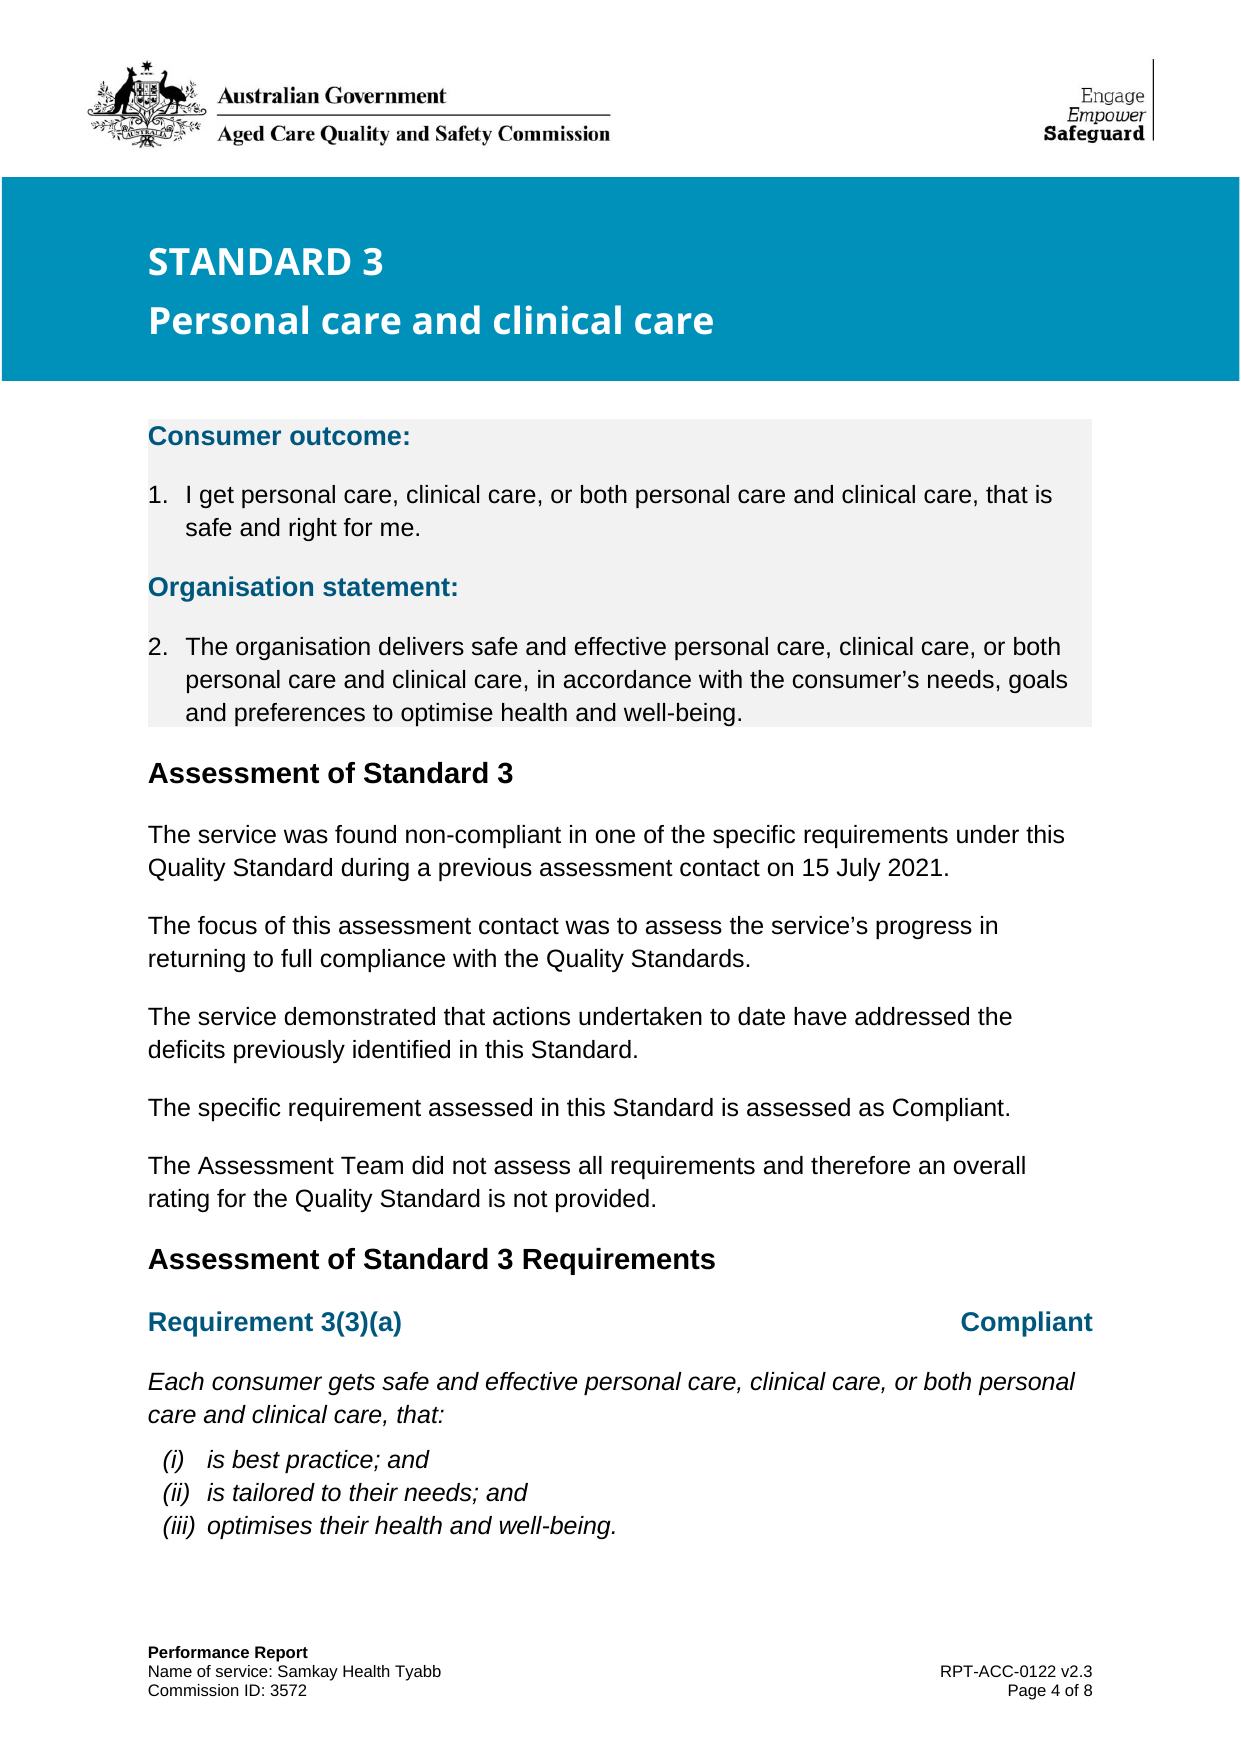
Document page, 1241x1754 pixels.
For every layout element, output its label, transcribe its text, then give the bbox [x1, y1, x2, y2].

list is best practice; and [162, 1445, 1092, 1474]
list optimises their health and well-being. [162, 1511, 1092, 1540]
picture [1, 0, 1241, 169]
list I get personal care, clinical care, or both personal care and clinical care, that is safe and right for me. [148, 480, 1092, 542]
subtitle Organisation statement: [148, 571, 1092, 603]
list is tailored to their needs; and [162, 1478, 1092, 1507]
subtitle Consumer outcome: [148, 419, 1092, 451]
list The organisation delivers safe and effective personal care, clinical care, or both personal care and clinical care, in accordance with the consumer’s needs, goals and preferences to optimise health and well-being. [148, 632, 1092, 727]
subtitle STANDARD 3 Personal care and clinical care [148, 236, 1092, 345]
subtitle Assessment of Standard 3 Requirements [148, 1242, 1092, 1276]
text The Assessment Team did not assess all requirements and therefore an overall rating for the Quality Standard is not provided. [148, 1151, 1092, 1213]
text The service demonstrated that actions undertaken to date have addressed the deficits previously identified in this Standard. [148, 1002, 1092, 1064]
text The specific requirement assessed in this Standard is assessed as Compliant. [148, 1093, 1092, 1122]
text The focus of this assessment contact was to assess the service’s progress in returning to full compliance with the Quality Standards. [148, 911, 1092, 973]
text The service was found non-compliant in one of the specific requirements under this Quality Standard during a previous assessment contact on 15 July 2021. [148, 820, 1092, 882]
text Each consumer gets safe and effective personal care, clinical care, or both personal care and clinical care, that: [148, 1367, 1092, 1428]
subtitle Requirement 3(3)(a) Compliant [148, 1306, 1092, 1337]
subtitle Assessment of Standard 3 [148, 756, 1092, 790]
